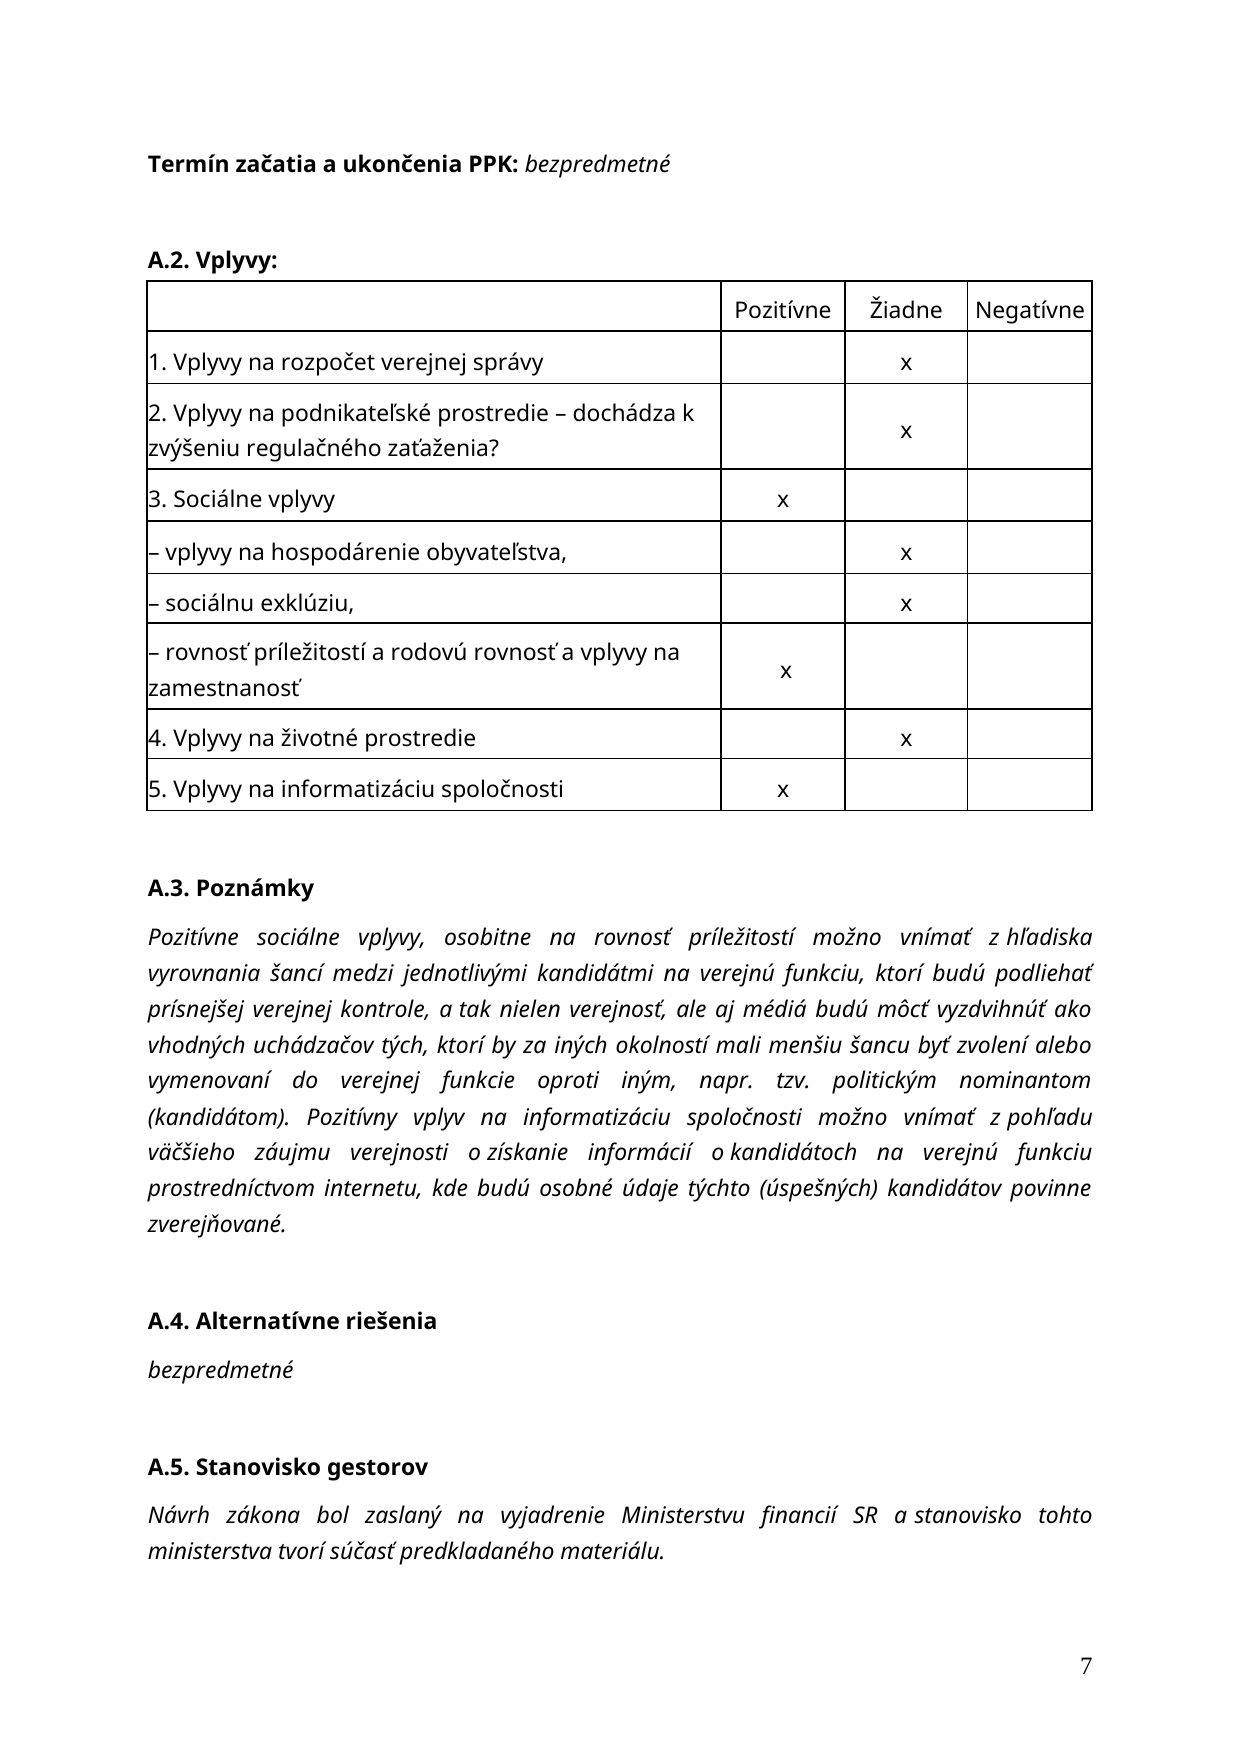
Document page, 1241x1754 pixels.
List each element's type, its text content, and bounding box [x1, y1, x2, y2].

table_cell 4. Vplyvy na životné prostredie [148, 710, 720, 757]
table_cell x [846, 522, 967, 573]
text A.5. Stanovisko gestorov [148, 1450, 1093, 1482]
table_cell 2. Vplyvy na podnikateľské prostredie – dochádza k zvýšeniu regulačného zaťaženia? [148, 384, 720, 468]
text Pozitívne sociálne vplyvy, osobitne na rovnosť príležitostí možno vnímať z hľadiska vyrovnania šancí medzi jednotlivými kandidátmi na verejnú funkciu, ktorí budú podliehať prísnejšej verejnej kontrole, a tak nielen verejnosť, ale aj médiá budú môcť vyzdvihnúť ako vhodných uchádzačov tých, ktorí by za iných okolností mali menšiu šancu byť zvolení alebo vymenovaní do verejnej funkcie oproti iným, napr. tzv. politickým nominantom (kandidátom). Pozitívny vplyv na informatizáciu spoločnosti možno vnímať z pohľadu väčšieho záujmu verejnosti o získanie informácií o kandidátoch na verejnú funkciu prostredníctvom internetu, kde budú osobné údaje týchto (úspešných) kandidátov povinne zverejňované. [148, 921, 1093, 1239]
table_cell x [722, 759, 844, 810]
table_cell [968, 624, 1091, 708]
table_cell [722, 384, 844, 468]
table_cell [968, 470, 1091, 520]
table_cell [722, 332, 844, 382]
table_cell [846, 470, 967, 520]
table_cell x [846, 384, 967, 468]
text A.3. Poznámky [148, 872, 1093, 903]
table_header [148, 282, 720, 330]
table_cell [968, 522, 1091, 573]
table_cell [968, 759, 1091, 810]
table_cell x [722, 470, 844, 520]
table_cell 5. Vplyvy na informatizáciu spoločnosti [148, 759, 720, 810]
text bezpredmetné [148, 1353, 1093, 1385]
table_cell [846, 624, 967, 708]
table_cell [968, 710, 1091, 757]
table_cell x [846, 710, 967, 757]
text A.2. Vplyvy: [148, 244, 1093, 276]
table_cell 3. Sociálne vplyvy [148, 470, 720, 520]
table_cell x [722, 624, 844, 708]
table_cell [968, 332, 1091, 382]
table_cell [968, 574, 1091, 622]
table_cell – rovnosť príležitostí a rodovú rovnosť a vplyvy na zamestnanosť [148, 624, 720, 708]
text Návrh zákona bol zaslaný na vyjadrenie Ministerstvu financií SR a stanovisko tohto ministerstva tvorí súčasť predkladaného materiálu. [148, 1499, 1093, 1566]
table_header Negatívne [968, 282, 1091, 330]
table_cell x [846, 332, 967, 382]
table_cell [722, 710, 844, 757]
table_cell x [846, 574, 967, 622]
table_cell – vplyvy na hospodárenie obyvateľstva, [148, 522, 720, 573]
text A.4. Alternatívne riešenia [148, 1305, 1093, 1336]
text Termín začatia a ukončenia PPK: bezpredmetné [148, 148, 1093, 179]
table_cell [722, 574, 844, 622]
table_cell – sociálnu exklúziu, [148, 574, 720, 622]
table_cell [722, 522, 844, 573]
table_cell 1. Vplyvy na rozpočet verejnej správy [148, 332, 720, 382]
table_header Žiadne [846, 282, 967, 330]
table_cell [846, 759, 967, 810]
table_cell [968, 384, 1091, 468]
table_header Pozitívne [722, 282, 844, 330]
